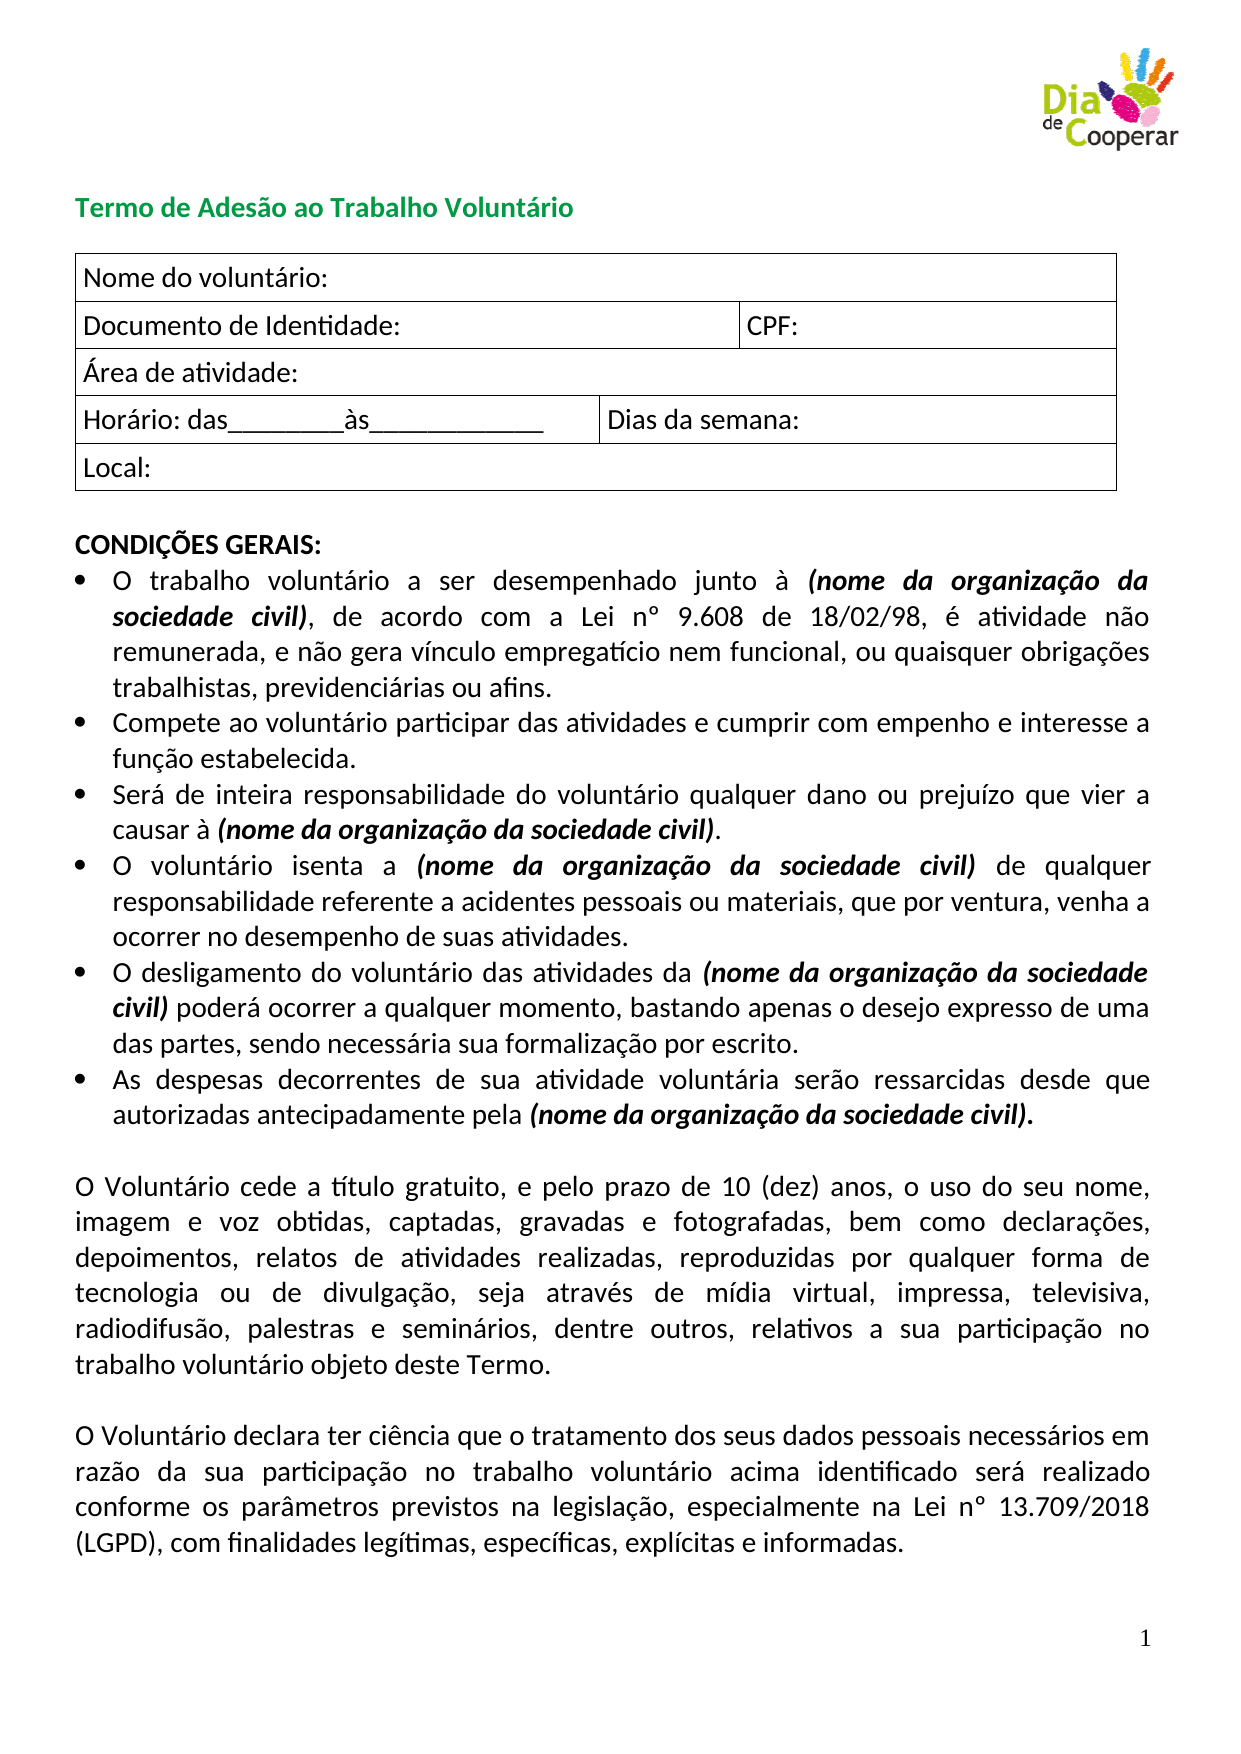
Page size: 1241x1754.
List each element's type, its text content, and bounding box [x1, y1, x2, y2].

table_header [400, 254, 1116, 301]
table_cell Dias da semana: [600, 396, 1116, 442]
table_cell Horário: das________às____________ [76, 396, 599, 442]
picture [1042, 48, 1179, 168]
text CONDIÇÕES GERAIS: [75, 526, 1152, 562]
table_cell Documento de Identidade: [76, 302, 739, 348]
list Será de inteira responsabilidade do voluntário qualquer dano ou prejuízo que vier a causar à (nome da organização da sociedade civil). [75, 776, 1152, 847]
list O trabalho voluntário a ser desempenhado junto à (nome da organização da sociedade civil), de acordo com a Lei nº 9.608 de 18/02/98, é atividade não remunerada, e não gera vínculo empregatício nem funcional, ou quaisquer obrigações trabalhistas, previdenciárias ou afins. [75, 562, 1152, 704]
table_cell CPF: [740, 302, 1116, 348]
list As despesas decorrentes de sua atividade voluntária serão ressarcidas desde que autorizadas antecipadamente pela (nome da organização da sociedade civil). [75, 1061, 1152, 1132]
list Termo de Adesão ao Trabalho Voluntário [75, 189, 1152, 224]
list Compete ao voluntário participar das atividades e cumprir com empenho e interesse a função estabelecida. [75, 704, 1152, 776]
list O desligamento do voluntário das atividades da (nome da organização da sociedade civil) poderá ocorrer a qualquer momento, bastando apenas o desejo expresso de uma das partes, sendo necessária sua formalização por escrito. [75, 954, 1152, 1061]
table_cell Local: [76, 444, 1116, 490]
list O voluntário isenta a (nome da organização da sociedade civil) de qualquer responsabilidade referente a acidentes pessoais ou materiais, que por ventura, venha a ocorrer no desempenho de suas atividades. [75, 847, 1152, 954]
text O Voluntário cede a título gratuito, e pelo prazo de 10 (dez) anos, o uso do seu nome, imagem e voz obtidas, captadas, gravadas e fotografadas, bem como declarações, depoimentos, relatos de atividades realizadas, reproduzidas por qualquer forma de tecnologia ou de divulgação, seja através de mídia virtual, impressa, televisiva, radiodifusão, palestras e seminários, dentre outros, relativos a sua participação no trabalho voluntário objeto deste Termo. [75, 1168, 1152, 1381]
table_header Nome do voluntário: [76, 254, 400, 301]
text O Voluntário declara ter ciência que o tratamento dos seus dados pessoais necessários em razão da sua participação no trabalho voluntário acima identificado será realizado conforme os parâmetros previstos na legislação, especialmente na Lei nº 13.709/2018 (LGPD), com finalidades legítimas, específicas, explícitas e informadas. [75, 1417, 1152, 1559]
table_cell Área de atividade: [76, 349, 1116, 395]
